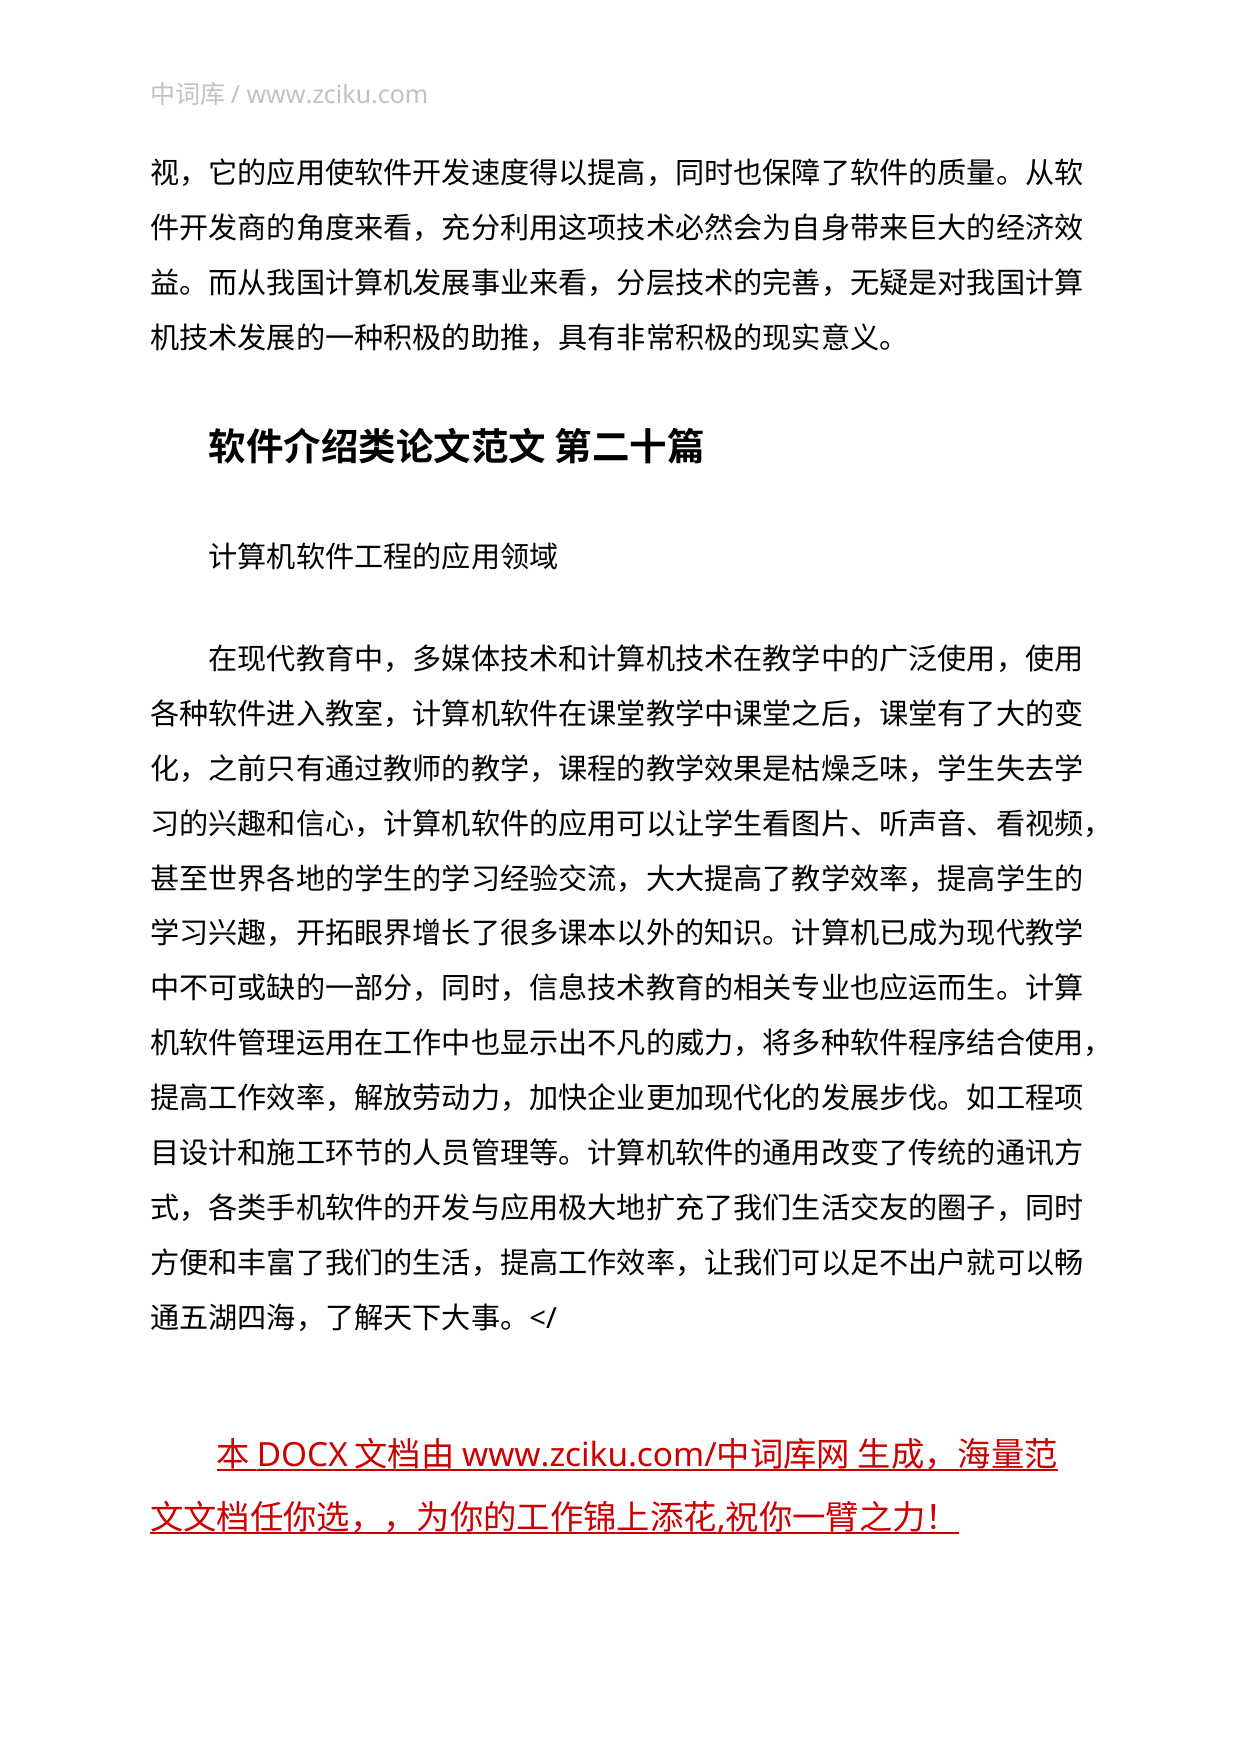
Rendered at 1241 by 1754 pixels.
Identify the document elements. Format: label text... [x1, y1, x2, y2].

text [150, 150, 1090, 357]
text 计算机软件工程的应用领域 [150, 534, 1090, 576]
text 在现代教育中，多媒体技术和计算机技术在教学中的广泛使用，使用各种软件进入教室，计算机软件在课堂教学中课堂之后，课堂有了大的变化，之前只有通过教师的教学，课程的教学效果是枯燥乏味，学生失去学习的兴趣和信心，计算机软件的应用可以让学生看图片、听声音、看视频，甚至世界各地的学生的学习经验交流，大大提高了教学效率，提高学生的学习兴趣，开拓眼界增长了很多课本以外的知识。计算机已成为现代教学中不可或缺的一部分，同时，信息技术教育的相关专业也应运而生。计算机软件管理运用在工作中也显示出不凡的威力，将多种软件程序结合使用，提高工作效率，解放劳动力，加快企业更加现代化的发展步伐。如工程项目设计和施工环节的人员管理等。计算机软件的通用改变了传统的通讯方式，各类手机软件的开发与应用极大地扩充了我们生活交友的圈子，同时方便和丰富了我们的生活，提高工作效率，让我们可以足不出户就可以畅通五湖四海，了解天下大事。</ [150, 636, 1090, 1337]
text 本DOCX文档由 www.zciku.com/中词库网 生成，海量范文文档任你选，，为你的工作锦上添花,祝你一臂之力！ [150, 1428, 1090, 1539]
text 软件介绍类论文范文 第二十篇 [150, 416, 1090, 471]
